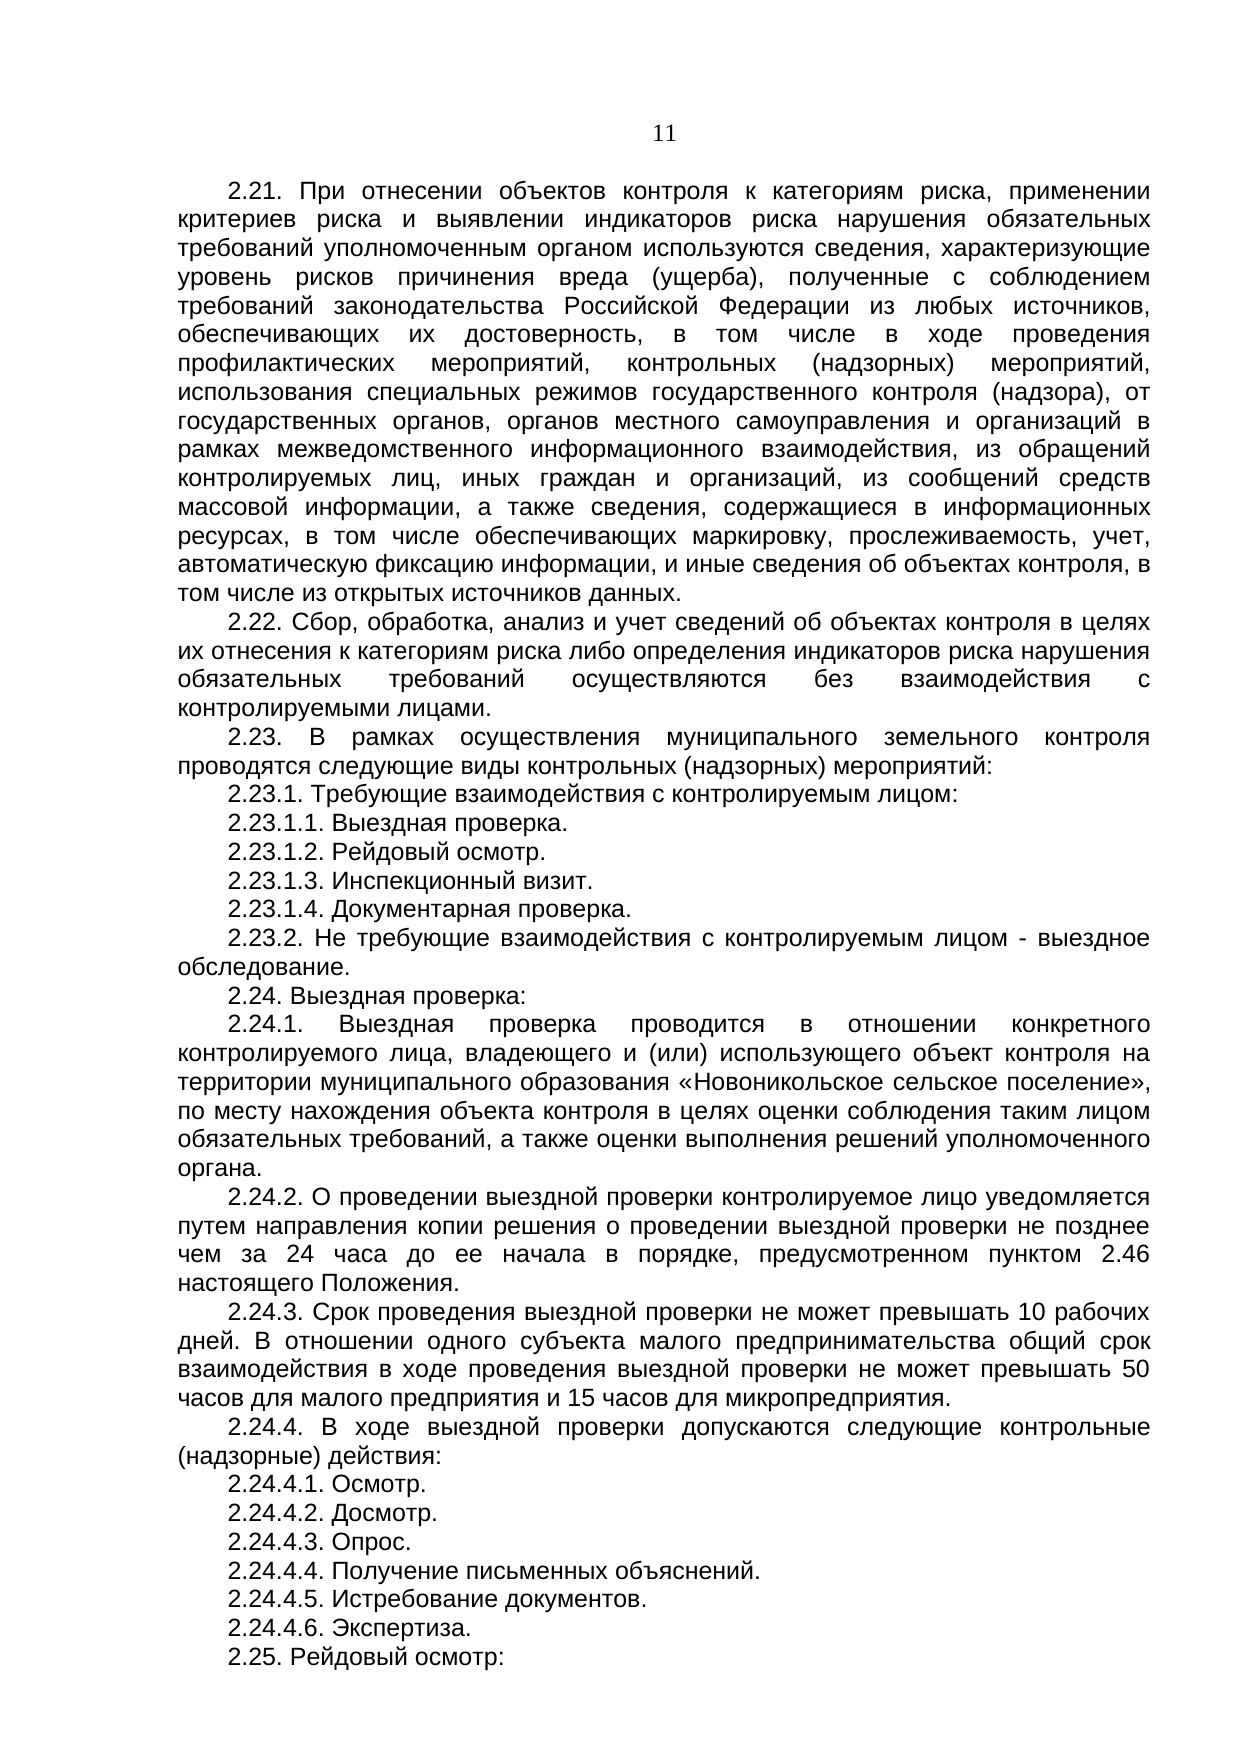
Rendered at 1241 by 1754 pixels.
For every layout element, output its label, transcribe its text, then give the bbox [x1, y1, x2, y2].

text 2.24.4.4. Получение письменных объяснений. [177, 1556, 1152, 1584]
text 2.24.4. В ходе выездной проверки допускаются следующие контрольные (надзорные) действия: [177, 1412, 1152, 1469]
text 2.24.4.2. Досмотр. [177, 1498, 1152, 1527]
text 2.24.3. Срок проведения выездной проверки не может превышать 10 рабочих дней. В отношении одного субъекта малого предпринимательства общий срок взаимодействия в ходе проведения выездной проверки не может превышать 50 часов для малого предприятия и 15 часов для микропредприятия. [177, 1297, 1152, 1412]
text 2.24.4.3. Опрос. [177, 1527, 1152, 1556]
text 2.24.2. О проведении выездной проверки контролируемое лицо уведомляется путем направления копии решения о проведении выездной проверки не позднее чем за 24 часа до ее начала в порядке, предусмотренном пунктом 2.46 настоящего Положения. [177, 1182, 1152, 1297]
text 2.24.1. Выездная проверка проводится в отношении конкретного контролируемого лица, владеющего и (или) использующего объект контроля на территории муниципального образования «Новоникольское сельское поселение», по месту нахождения объекта контроля в целях оценки соблюдения таким лицом обязательных требований, а также оценки выполнения решений уполномоченного органа. [177, 1009, 1152, 1182]
text 2.24.4.5. Истребование документов. [177, 1584, 1152, 1613]
text 2.22. Сбор, обработка, анализ и учет сведений об объектах контроля в целях их отнесения к категориям риска либо определения индикаторов риска нарушения обязательных требований осуществляются без взаимодействия с контролируемыми лицами. [177, 607, 1152, 722]
text 2.21. При отнесении объектов контроля к категориям риска, применении критериев риска и выявлении индикаторов риска нарушения обязательных требований уполномоченным органом используются сведения, характеризующие уровень рисков причинения вреда (ущерба), полученные с соблюдением требований законодательства Российской Федерации из любых источников, обеспечивающих их достоверность, в том числе в ходе проведения профилактических мероприятий, контрольных (надзорных) мероприятий, использования специальных режимов государственного контроля (надзора), от государственных органов, органов местного самоуправления и организаций в рамках межведомственного информационного взаимодействия, из обращений контролируемых лиц, иных граждан и организаций, из сообщений средств массовой информации, а также сведения, содержащиеся в информационных ресурсах, в том числе обеспечивающих маркировку, прослеживаемость, учет, автоматическую фиксацию информации, и иные сведения об объектах контроля, в том числе из открытых источников данных. [177, 176, 1152, 607]
text 2.23.1.1. Выездная проверка. [177, 808, 1152, 837]
text 2.23.1. Требующие взаимодействия с контролируемым лицом: [177, 779, 1152, 808]
text 2.24.4.6. Экспертиза. [177, 1613, 1152, 1642]
text 2.23.2. Не требующие взаимодействия с контролируемым лицом - выездное обследование. [177, 923, 1152, 981]
text 2.24. Выездная проверка: [177, 981, 1152, 1009]
text 2.23. В рамках осуществления муниципального земельного контроля проводятся следующие виды контрольных (надзорных) мероприятий: [177, 722, 1152, 779]
text 2.23.1.3. Инспекционный визит. [177, 866, 1152, 894]
text 2.25. Рейдовый осмотр: [177, 1642, 1152, 1671]
text 2.24.4.1. Осмотр. [177, 1469, 1152, 1498]
text 2.23.1.4. Документарная проверка. [177, 894, 1152, 923]
text 2.23.1.2. Рейдовый осмотр. [177, 837, 1152, 866]
